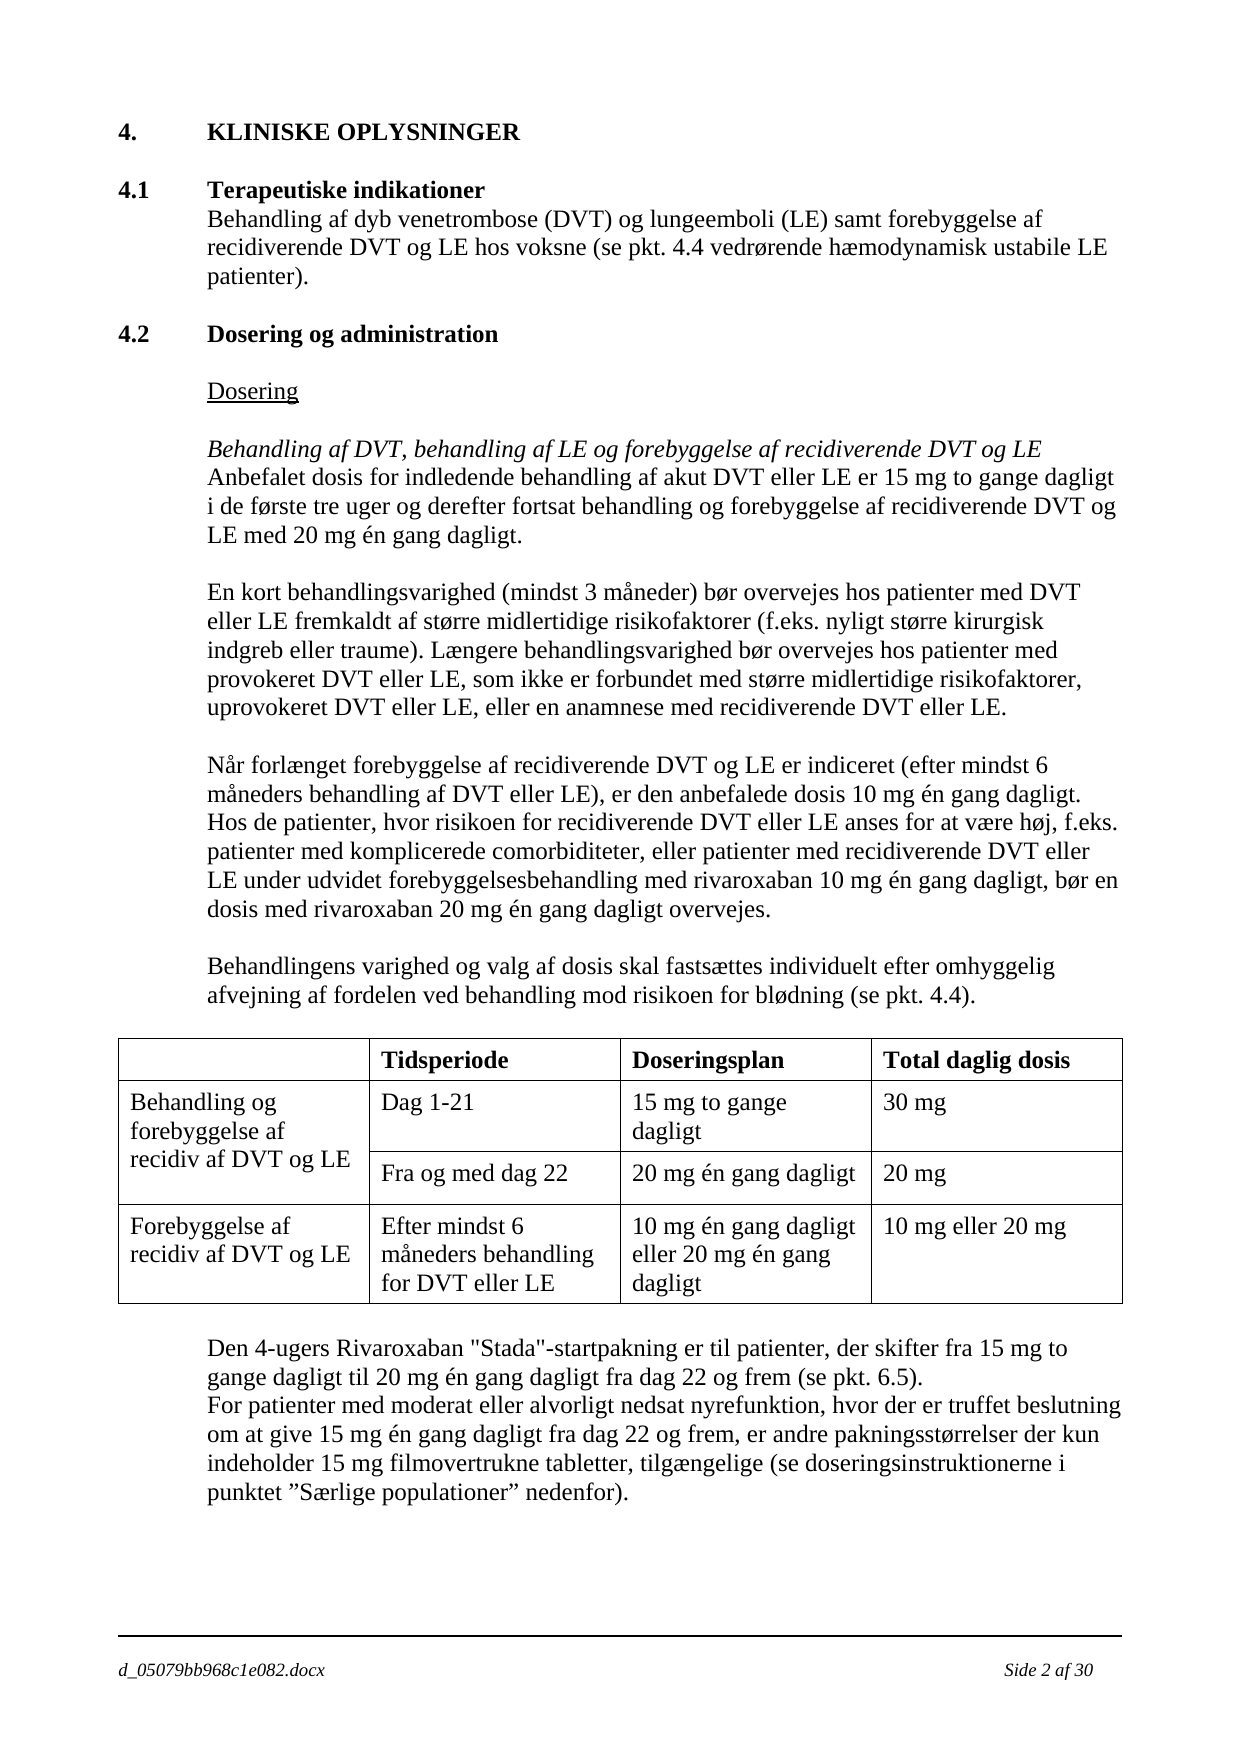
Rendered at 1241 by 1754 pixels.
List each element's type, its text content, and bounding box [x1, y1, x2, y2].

text 4.1 Terapeutiske indikationer [118, 175, 1122, 204]
text Behandling af DVT, behandling af LE og forebyggelse af recidiverende DVT og LE [207, 434, 1122, 462]
table_cell 20 mg [872, 1152, 1122, 1203]
table_cell Forebyggelse af recidiv af DVT og LE [119, 1205, 369, 1303]
text Dosering [207, 376, 1122, 405]
text 4. KLINISKE OPLYSNINGER [118, 117, 1122, 146]
text For patienter med moderat eller alvorligt nedsat nyrefunktion, hvor der er truffet beslutning om at give 15 mg én gang dagligt fra dag 22 og frem, er andre pakningsstørrelser der kun indeholder 15 mg filmovertrukne tabletter, tilgængelige (se doseringsinstruktionerne i punktet ”Særlige populationer” nedenfor). [207, 1391, 1122, 1506]
text Anbefalet dosis for indledende behandling af akut DVT eller LE er 15 mg to gange dagligt i de første tre uger og derefter fortsat behandling og forebyggelse af recidiverende DVT og LE med 20 mg én gang dagligt. [207, 462, 1122, 549]
table_cell Behandling og forebyggelse af recidiv af DVT og LE [119, 1081, 369, 1203]
table_header Total daglig dosis [872, 1039, 1122, 1080]
table_cell 10 mg eller 20 mg [872, 1205, 1122, 1303]
table_cell 10 mg én gang dagligt eller 20 mg én gang dagligt [621, 1205, 871, 1303]
table_cell Fra og med dag 22 [370, 1152, 620, 1203]
text Den 4-ugers Rivaroxaban "Stada"-startpakning er til patienter, der skifter fra 15 mg to gange dagligt til 20 mg én gang dagligt fra dag 22 og frem (se pkt. 6.5). [207, 1333, 1122, 1391]
table_cell Efter mindst 6 måneders behandling for DVT eller LE [370, 1205, 620, 1303]
table_header Doseringsplan [621, 1039, 871, 1080]
text Behandling af dyb venetrombose (DVT) og lungeemboli (LE) samt forebyggelse af recidiverende DVT og LE hos voksne (se pkt. 4.4 vedrørende hæmodynamisk ustabile LE patienter). [207, 204, 1122, 290]
text Når forlænget forebyggelse af recidiverende DVT og LE er indiceret (efter mindst 6 måneders behandling af DVT eller LE), er den anbefalede dosis 10 mg én gang dagligt. Hos de patienter, hvor risikoen for recidiverende DVT eller LE anses for at være høj, f.eks. patienter med komplicerede comorbiditeter, eller patienter med recidiverende DVT eller LE under udvidet forebyggelsesbehandling med rivaroxaban 10 mg én gang dagligt, bør en dosis med rivaroxaban 20 mg én gang dagligt overvejes. [207, 750, 1122, 922]
table_header [119, 1039, 369, 1080]
table_cell 30 mg [872, 1081, 1122, 1151]
text En kort behandlingsvarighed (mindst 3 måneder) bør overvejes hos patienter med DVT eller LE fremkaldt af større midlertidige risikofaktorer (f.eks. nyligt større kirurgisk indgreb eller traume). Længere behandlingsvarighed bør overvejes hos patienter med provokeret DVT eller LE, som ikke er forbundet med større midlertidige risikofaktorer, uprovokeret DVT eller LE, eller en anamnese med recidiverende DVT eller LE. [207, 577, 1122, 721]
table_cell Dag 1-21 [370, 1081, 620, 1151]
table_header Tidsperiode [370, 1039, 620, 1080]
table_cell 20 mg én gang dagligt [621, 1152, 871, 1203]
table_cell 15 mg to gange dagligt [621, 1081, 871, 1151]
text 4.2 Dosering og administration [118, 319, 1122, 347]
text Behandlingens varighed og valg af dosis skal fastsættes individuelt efter omhyggelig afvejning af fordelen ved behandling mod risikoen for blødning (se pkt. 4.4). [207, 951, 1122, 1009]
